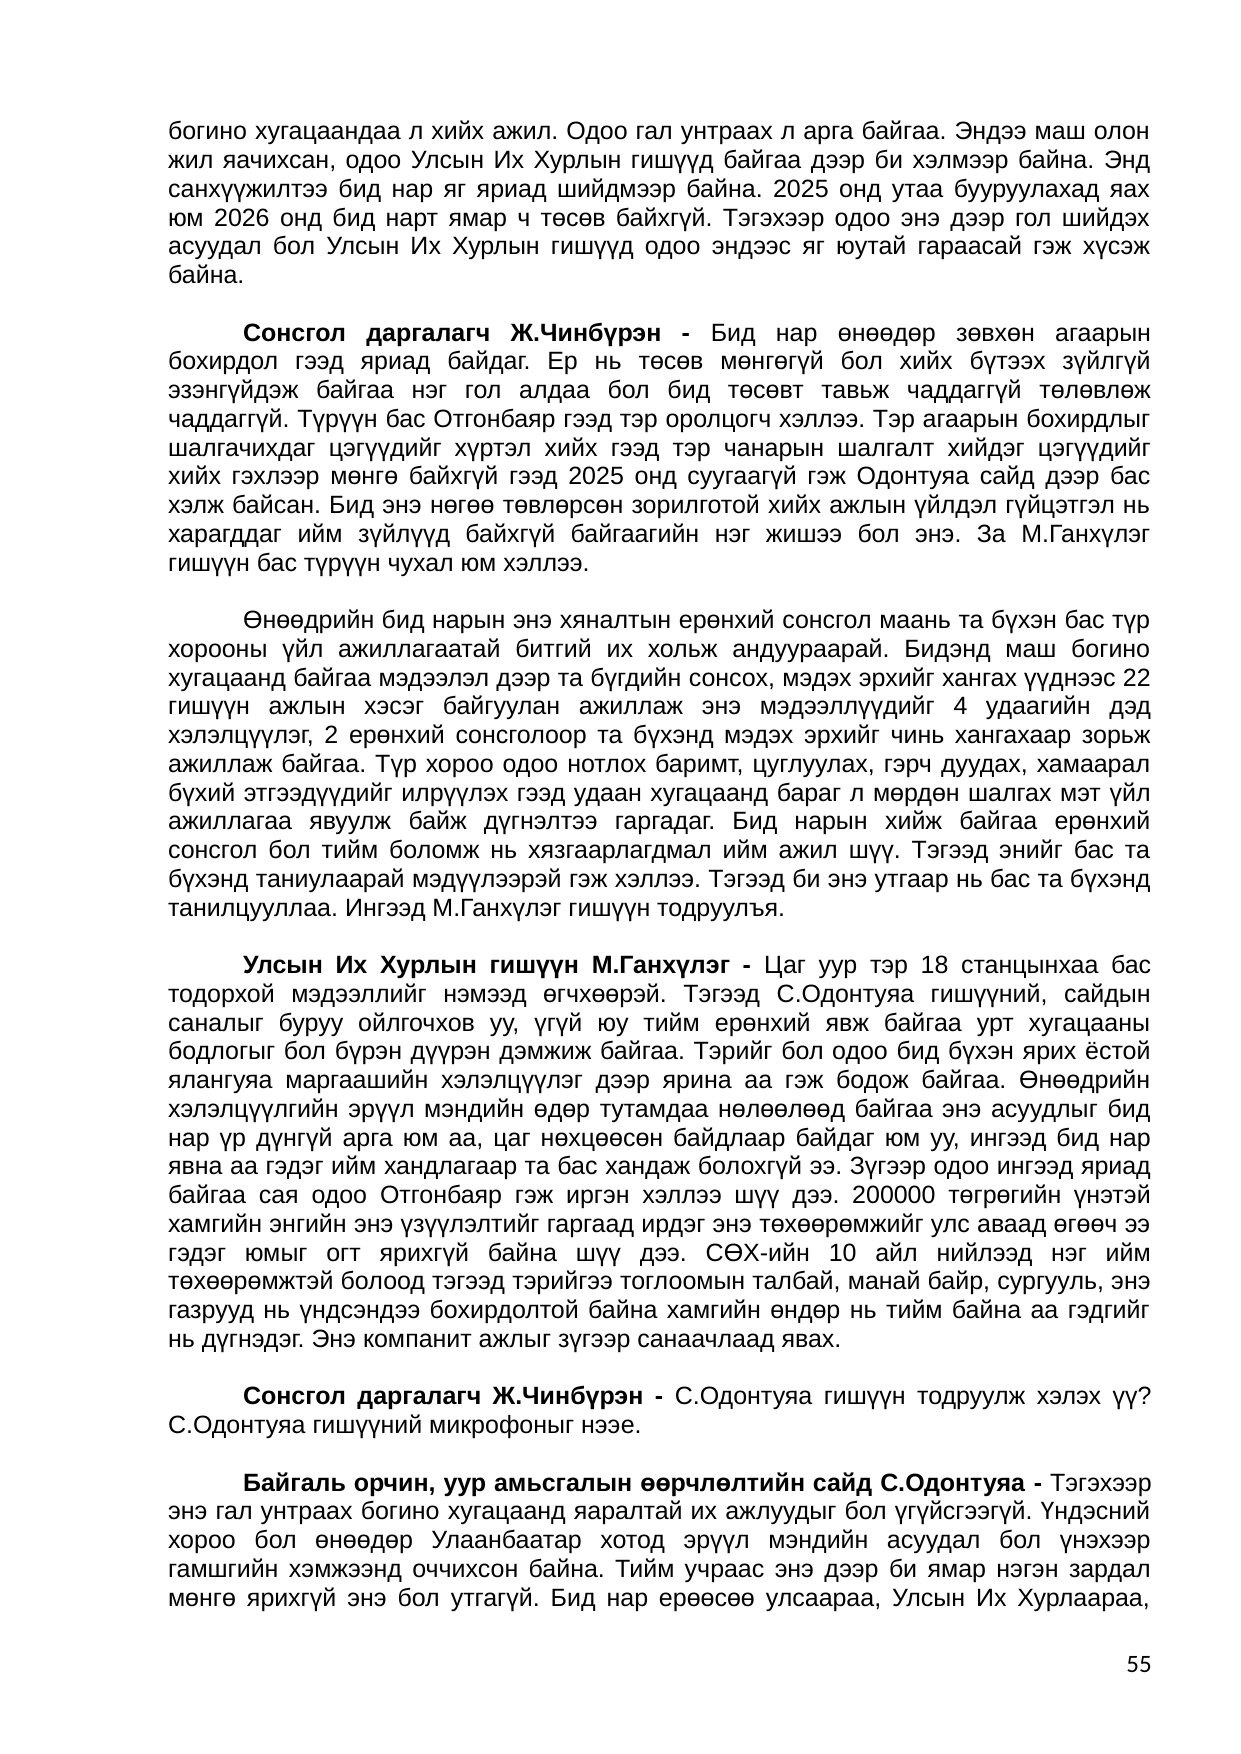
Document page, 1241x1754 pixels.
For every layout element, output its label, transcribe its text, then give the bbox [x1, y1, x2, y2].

text Сонсгол даргалагч Ж.Чинбүрэн - С.Одонтуяа гишүүн тодруулж хэлэх үү? С.Одонтуяа гишүүний микрофоныг нээе. [168, 1381, 1152, 1439]
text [168, 1467, 1152, 1611]
text Улсын Их Хурлын гишүүн М.Ганхүлэг - Цаг уур тэр 18 станцынхаа бас тодорхой мэдээллийг нэмээд өгчхөөрэй. Тэгээд С.Одонтуяа гишүүний, сайдын саналыг буруу ойлгочхов уу, үгүй юу тийм ерөнхий явж байгаа урт хугацааны бодлогыг бол бүрэн дүүрэн дэмжиж байгаа. Тэрийг бол одоо бид бүхэн ярих ёстой ялангуяа маргаашийн хэлэлцүүлэг дээр ярина аа гэж бодож байгаа. Өнөөдрийн хэлэлцүүлгийн эрүүл мэндийн өдөр тутамдаа нөлөөлөөд байгаа энэ асуудлыг бид нар үр дүнгүй арга юм аа, цаг нөхцөөсөн байдлаар байдаг юм уу, ингээд бид нар явна аа гэдэг ийм хандлагаар та бас хандаж болохгүй ээ. Зүгээр одоо ингээд яриад байгаа сая одоо Отгонбаяр гэж иргэн хэллээ шүү дээ. 200000 төгрөгийн үнэтэй хамгийн энгийн энэ үзүүлэлтийг гаргаад ирдэг энэ төхөөрөмжийг улс аваад өгөөч ээ гэдэг юмыг огт ярихгүй байна шүү дээ. СӨХ-ийн 10 айл нийлээд нэг ийм төхөөрөмжтэй болоод тэгээд тэрийгээ тоглоомын талбай, манай байр, сургууль, энэ газрууд нь үндсэндээ бохирдолтой байна хамгийн өндөр нь тийм байна аа гэдгийг нь дүгнэдэг. Энэ компанит ажлыг зүгээр санаачлаад явах. [168, 950, 1152, 1352]
text Өнөөдрийн бид нарын энэ хяналтын ерөнхий сонсгол маань та бүхэн бас түр хорооны үйл ажиллагаатай битгий их хольж андуураарай. Бидэнд маш богино хугацаанд байгаа мэдээлэл дээр та бүгдийн сонсох, мэдэх эрхийг хангах үүднээс 22 гишүүн ажлын хэсэг байгуулан ажиллаж энэ мэдээллүүдийг 4 удаагийн дэд хэлэлцүүлэг, 2 ерөнхий сонсголоор та бүхэнд мэдэх эрхийг чинь хангахаар зорьж ажиллаж байгаа. Түр хороо одоо нотлох баримт, цуглуулах, гэрч дуудах, хамаарал бүхий этгээдүүдийг илрүүлэх гээд удаан хугацаанд бараг л мөрдөн шалгах мэт үйл ажиллагаа явуулж байж дүгнэлтээ гаргадаг. Бид нарын хийж байгаа ерөнхий сонсгол бол тийм боломж нь хязгаарлагдмал ийм ажил шүү. Тэгээд энийг бас та бүхэнд таниулаарай мэдүүлээрэй гэж хэллээ. Тэгээд би энэ утгаар нь бас та бүхэнд танилцууллаа. Ингээд М.Ганхүлэг гишүүн тодруулъя. [168, 605, 1152, 921]
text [168, 116, 1152, 289]
text Сонсгол даргалагч Ж.Чинбүрэн - Бид нар өнөөдөр зөвхөн агаарын бохирдол гээд яриад байдаг. Ер нь төсөв мөнгөгүй бол хийх бүтээх зүйлгүй эзэнгүйдэж байгаа нэг гол алдаа бол бид төсөвт тавьж чаддаггүй төлөвлөж чаддаггүй. Түрүүн бас Отгонбаяр гээд тэр оролцогч хэллээ. Тэр агаарын бохирдлыг шалгачихдаг цэгүүдийг хүртэл хийх гээд тэр чанарын шалгалт хийдэг цэгүүдийг хийх гэхлээр мөнгө байхгүй гээд 2025 онд суугаагүй гэж Одонтуяа сайд дээр бас хэлж байсан. Бид энэ нөгөө төвлөрсөн зорилготой хийх ажлын үйлдэл гүйцэтгэл нь харагддаг ийм зүйлүүд байхгүй байгаагийн нэг жишээ бол энэ. За М.Ганхүлэг гишүүн бас түрүүн чухал юм хэллээ. [168, 317, 1152, 576]
